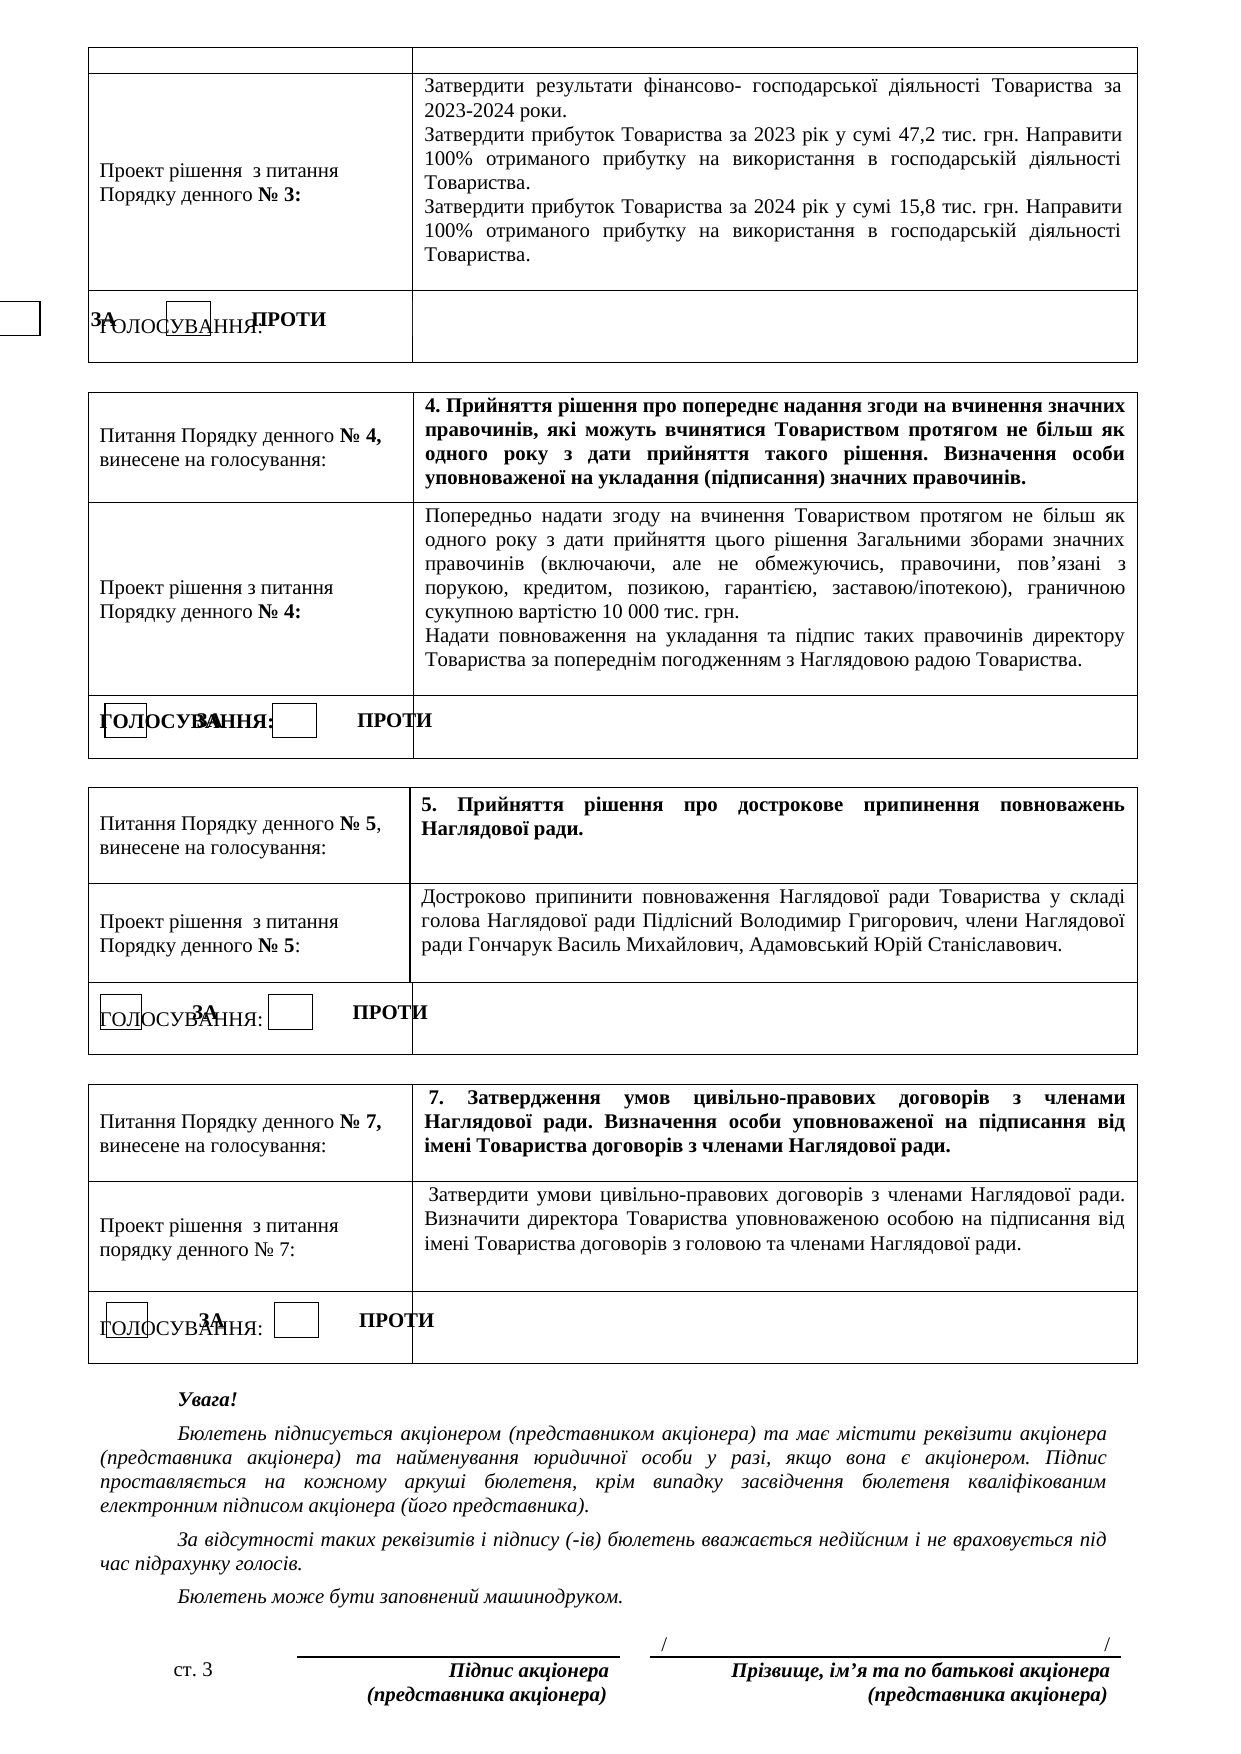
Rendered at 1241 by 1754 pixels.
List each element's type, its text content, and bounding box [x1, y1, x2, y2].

table_header 5. Прийняття рішення про дострокове припинення повноважень Наглядової ради. [411, 788, 1137, 882]
table_cell ГОЛОСУВАННЯ: [89, 291, 412, 362]
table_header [89, 48, 412, 72]
table_cell [413, 291, 1137, 362]
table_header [413, 48, 1137, 72]
table_header Питання Порядку денного № 7, винесене на голосування: [89, 1085, 412, 1181]
table_header 7. Затвердження умов цивільно-правових договорів з членами Наглядової ради. Визначення особи уповноваженої на підписання від імені Товариства договорів з членами Наглядової ради. [413, 1085, 1137, 1181]
table_cell Попередньо надати згоду на вчинення Товариством протягом не більш як одного року з дати прийняття цього рішення Загальними зборами значних правочинів (включаючи, але не обмежуючись, правочини, пов’язані з порукою, кредитом, позикою, гарантією, заставою/іпотекою), граничною сукупною вартістю 10 000 тис. грн. Надати повноваження на укладання та підпис таких правочинів директору Товариства за попереднім погодженням з Наглядовою радою Товариства. [414, 503, 1137, 695]
table_header 4. Прийняття рішення про попереднє надання згоди на вчинення значних правочинів, які можуть вчинятися Товариством протягом не більш як одного року з дати прийняття такого рішення. Визначення особи уповноваженої на укладання (підписання) значних правочинів. [414, 393, 1137, 502]
table_cell [414, 696, 1137, 757]
table_cell [413, 983, 1137, 1054]
table_cell Затвердити результати фінансово- господарської діяльності Товариства за 2023-2024 роки. Затвердити прибуток Товариства за 2023 рік у сумі 47,2 тис. грн. Направити 100% отриманого прибутку на використання в господарській діяльності Товариства. Затвердити прибуток Товариства за 2024 рік у сумі 15,8 тис. грн. Направити 100% отриманого прибутку на використання в господарській діяльності Товариства. [413, 74, 1137, 290]
table_cell Проект рішення з питання порядку денного № 7: [89, 1182, 412, 1291]
table_cell Проект рішення з питання Порядку денного № 4: [89, 503, 413, 695]
table_cell Достроково припинити повноваження Наглядової ради Товариства у складі голова Наглядової ради Підлісний Володимир Григорович, члени Наглядової ради Гончарук Василь Михайлович, Адамовський Юрій Станіславович. [411, 884, 1137, 982]
table_header Питання Порядку денного № 4, винесене на голосування: [89, 393, 413, 502]
table_cell Проект рішення з питання Порядку денного № 5: [89, 884, 409, 982]
table_cell [413, 1292, 1137, 1363]
table_cell ГОЛОСУВАННЯ: [89, 983, 412, 1054]
table_cell Затвердити умови цивільно-правових договорів з членами Наглядової ради. Визначити директора Товариства уповноваженою особою на підписання від імені Товариства договорів з головою та членами Наглядової ради. [413, 1182, 1137, 1291]
table_cell ГОЛОСУВАННЯ: [89, 696, 413, 757]
table_header Питання Порядку денного № 5, винесене на голосування: [89, 788, 409, 882]
table_cell ГОЛОСУВАННЯ: [89, 1292, 412, 1363]
table_cell Проект рішення з питання Порядку денного № 3: [89, 74, 412, 290]
